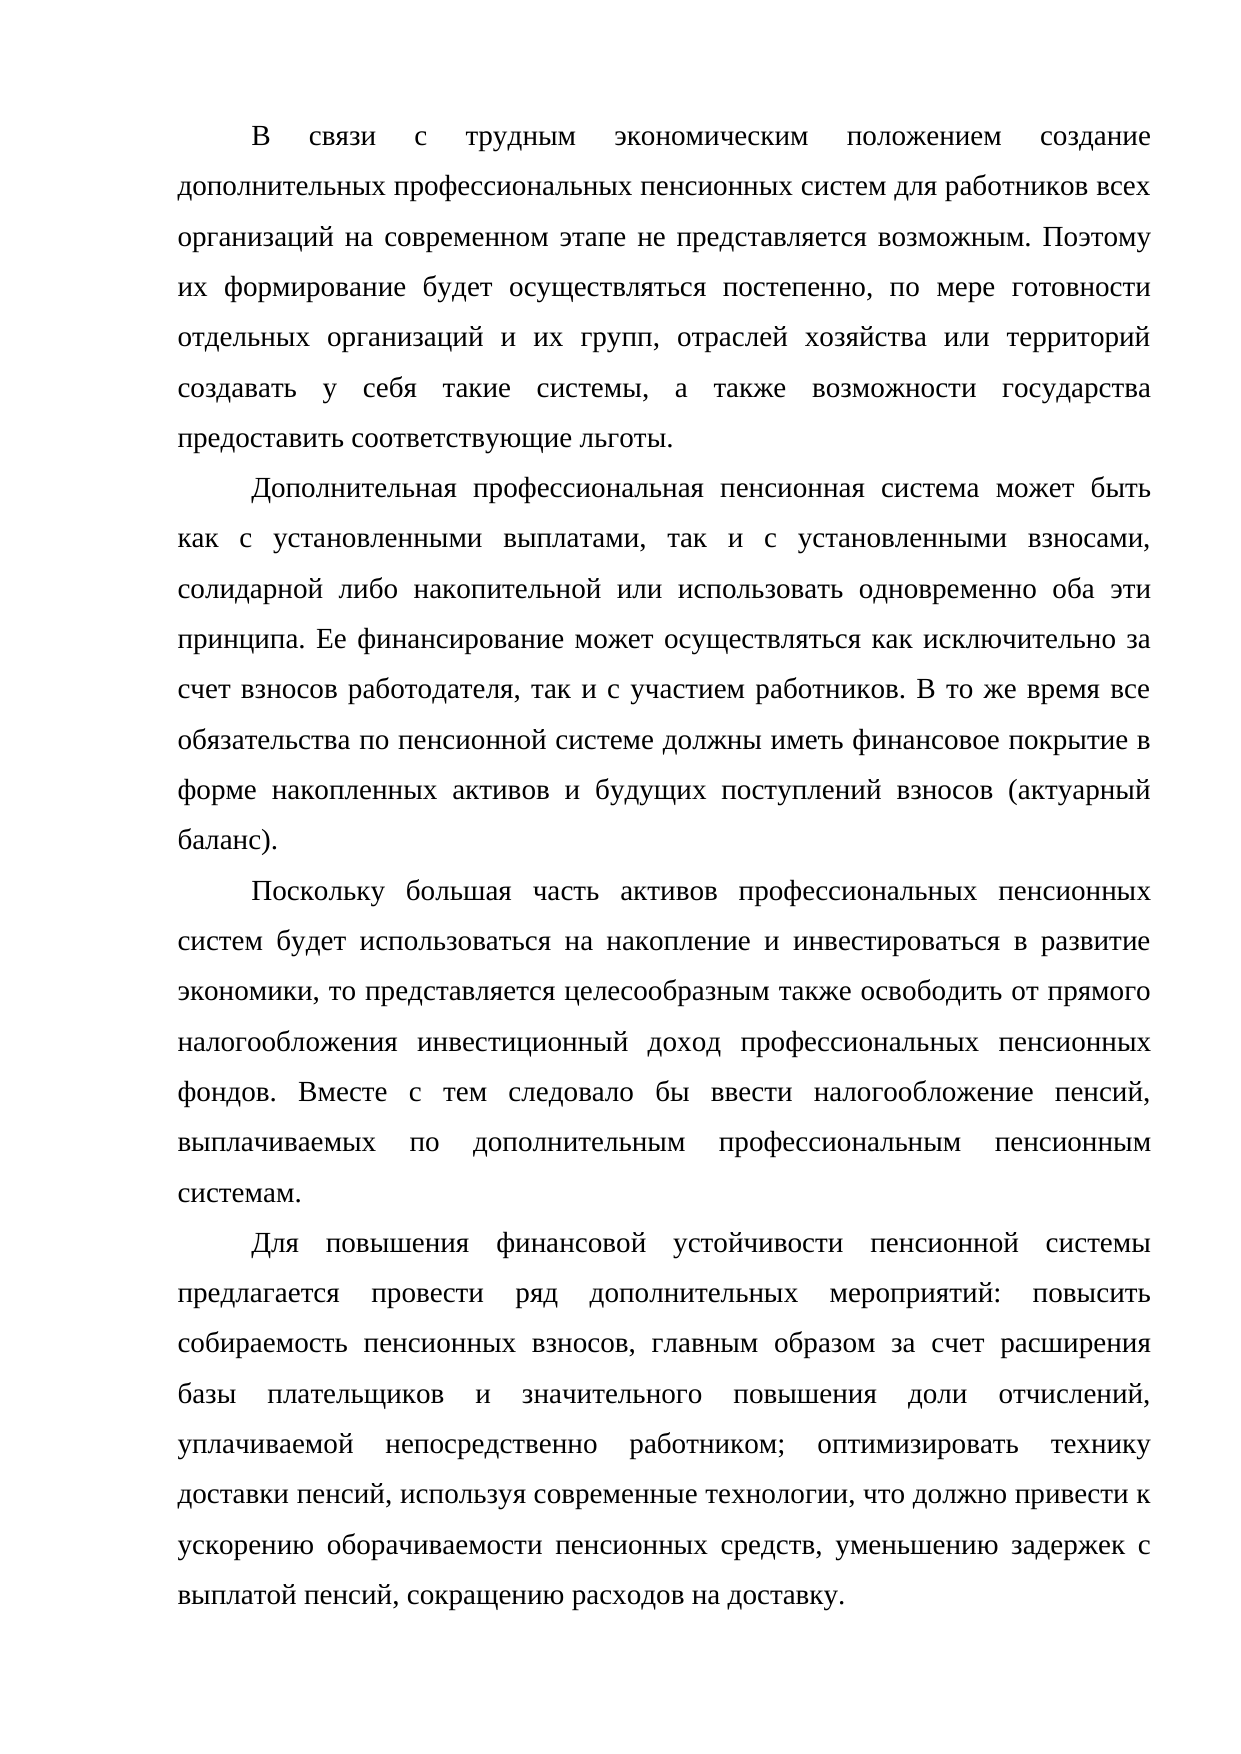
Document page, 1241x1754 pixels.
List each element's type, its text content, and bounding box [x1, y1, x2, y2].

text В связи с трудным экономическим положением создание дополнительных профессиональных пенсионных систем для работников всех организаций на современном этапе не представляется возможным. Поэтому их формирование будет осуществляться постепенно, по мере готовности отдельных организаций и их групп, отраслей хозяйства или территорий создавать у себя такие системы, а также возможности государства предоставить соответствующие льготы. [177, 118, 1152, 453]
text Для повышения финансовой устойчивости пенсионной системы предлагается провести ряд дополнительных мероприятий: повысить собираемость пенсионных взносов, главным образом за счет расширения базы плательщиков и значительного повышения доли отчислений, уплачиваемой непосредственно работником; оптимизировать технику доставки пенсий, используя современные технологии, что должно привести к ускорению оборачиваемости пенсионных средств, уменьшению задержек с выплатой пенсий, сокращению расходов на доставку. [177, 1225, 1152, 1611]
text Поскольку большая часть активов профессиональных пенсионных систем будет использоваться на накопление и инвестироваться в развитие экономики, то представляется целесообразным также освободить от прямого налогообложения инвестиционный доход профессиональных пенсионных фондов. Вместе с тем следовало бы ввести налогообложение пенсий, выплачиваемых по дополнительным профессиональным пенсионным системам. [177, 873, 1152, 1208]
text Дополнительная профессиональная пенсионная система может быть как с установленными выплатами, так и с установленными взносами, солидарной либо накопительной или использовать одновременно оба эти принципа. Ее финансирование может осуществляться как исключительно за счет взносов работодателя, так и с участием работников. В то же время все обязательства по пенсионной системе должны иметь финансовое покрытие в форме накопленных активов и будущих поступлений взносов (актуарный баланс). [177, 470, 1152, 856]
